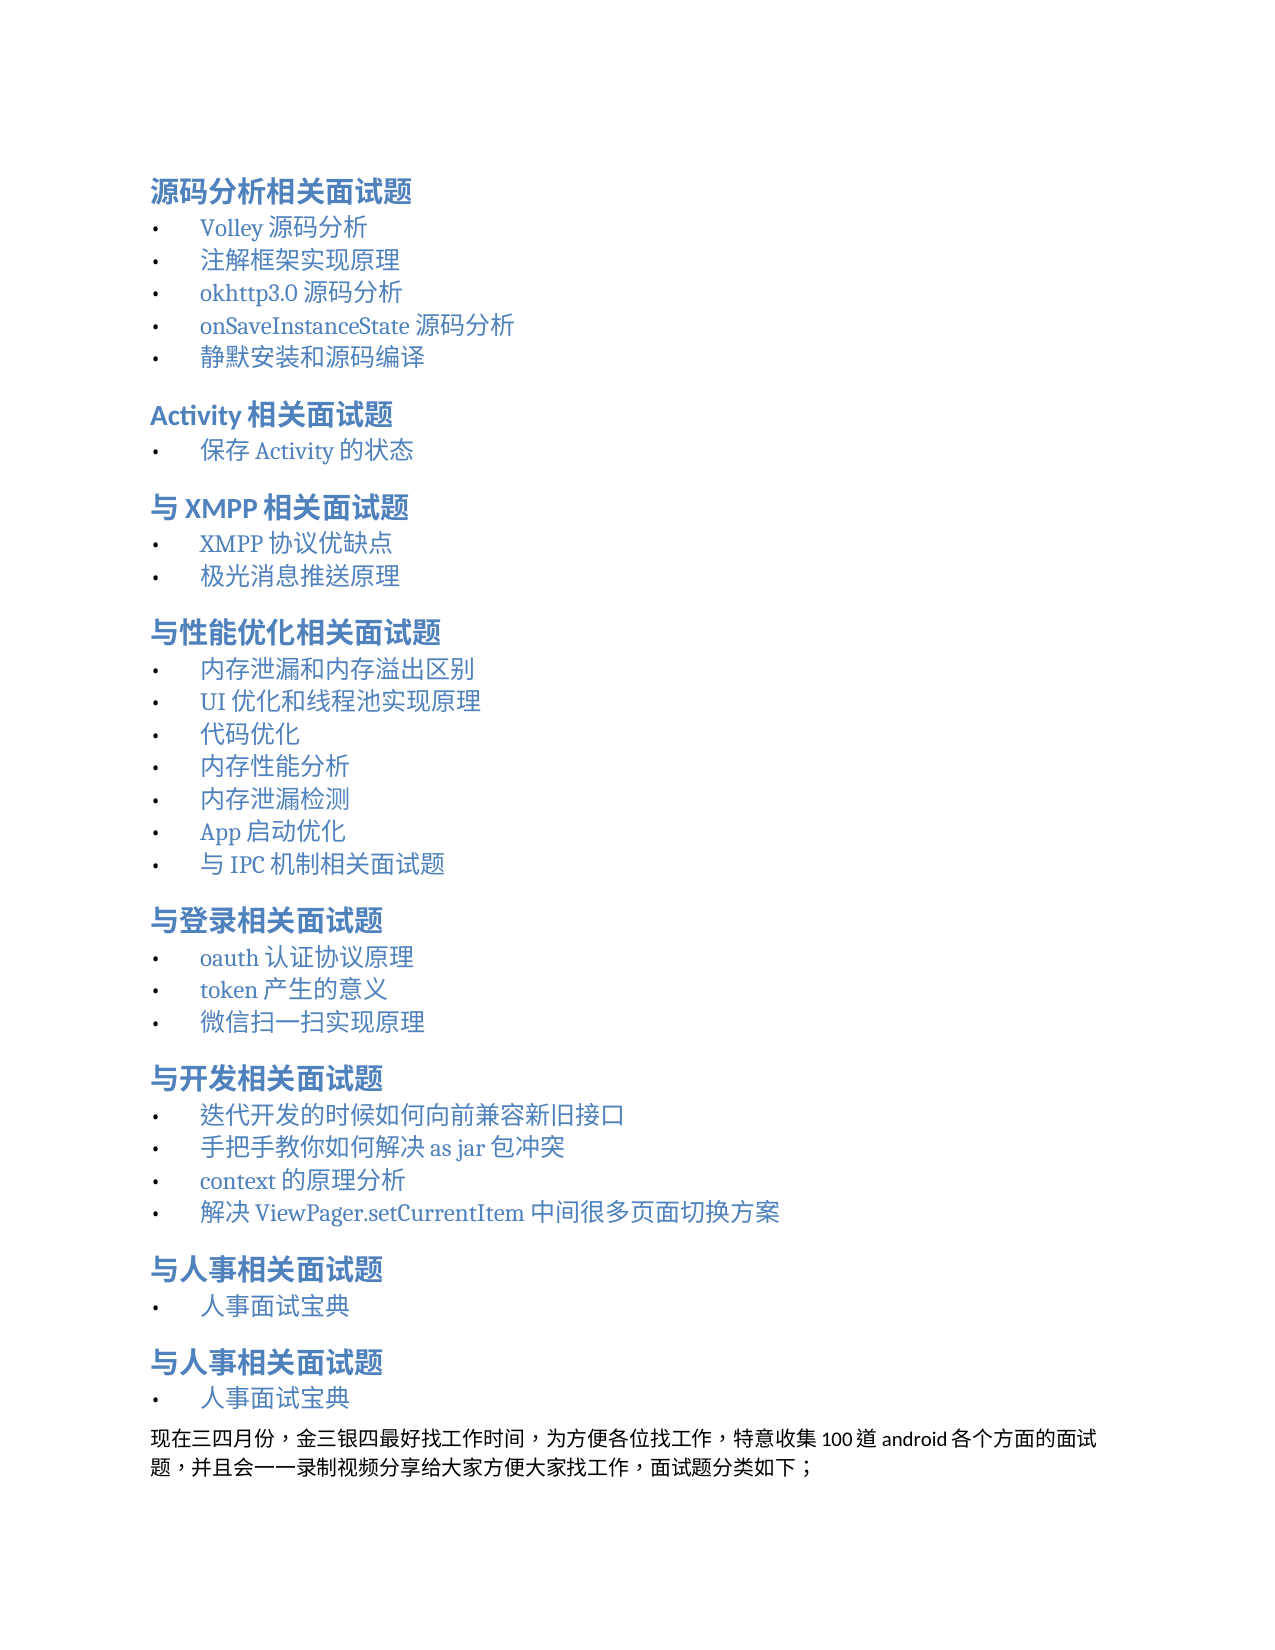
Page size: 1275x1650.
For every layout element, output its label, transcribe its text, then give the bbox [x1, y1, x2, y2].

list 解决ViewPager.setCurrentItem中间很多页面切换方案 [150, 1199, 1125, 1228]
list UI优化和线程池实现原理 [150, 688, 1125, 717]
list 代码优化 [150, 721, 1125, 749]
list oauth认证协议原理 [150, 944, 1125, 973]
list 迭代开发的时候如何向前兼容新旧接口 [150, 1102, 1125, 1131]
list Volley源码分析 [150, 214, 1125, 243]
list 极光消息推送原理 [150, 563, 1125, 592]
list XMPP协议优缺点 [150, 530, 1125, 559]
text 现在三四月份，金三银四最好找工作时间，为方便各位找工作，特意收集100道android各个方面的面试题，并且会一一录制视频分享给大家方便大家找工作，面试题分类如下； [150, 1424, 1125, 1481]
list token产生的意义 [150, 976, 1125, 1005]
list 与IPC机制相关面试题 [150, 851, 1125, 879]
subtitle 与开发相关面试题 [150, 1058, 1125, 1098]
list 内存性能分析 [150, 753, 1125, 782]
list 手把手教你如何解决as jar包冲突 [150, 1134, 1125, 1163]
list onSaveInstanceState源码分析 [150, 312, 1125, 341]
list 内存泄漏检测 [150, 786, 1125, 814]
list 保存Activity的状态 [150, 437, 1125, 466]
subtitle 源码分析相关面试题 [150, 171, 1125, 211]
list 人事面试宝典 [150, 1292, 1125, 1321]
subtitle 与人事相关面试题 [150, 1342, 1125, 1382]
list 微信扫一扫实现原理 [150, 1009, 1125, 1038]
subtitle 与登录相关面试题 [150, 900, 1125, 940]
list 人事面试宝典 [150, 1385, 1125, 1414]
list 内存泄漏和内存溢出区别 [150, 656, 1125, 684]
subtitle 与XMPP相关面试题 [150, 487, 1125, 527]
subtitle 与人事相关面试题 [150, 1249, 1125, 1289]
list 静默安装和源码编译 [150, 344, 1125, 373]
list 注解框架实现原理 [150, 247, 1125, 276]
list okhttp3.0源码分析 [150, 279, 1125, 308]
list App启动优化 [150, 818, 1125, 847]
subtitle 与性能优化相关面试题 [150, 612, 1125, 652]
list context的原理分析 [150, 1167, 1125, 1196]
subtitle Activity相关面试题 [150, 394, 1125, 433]
